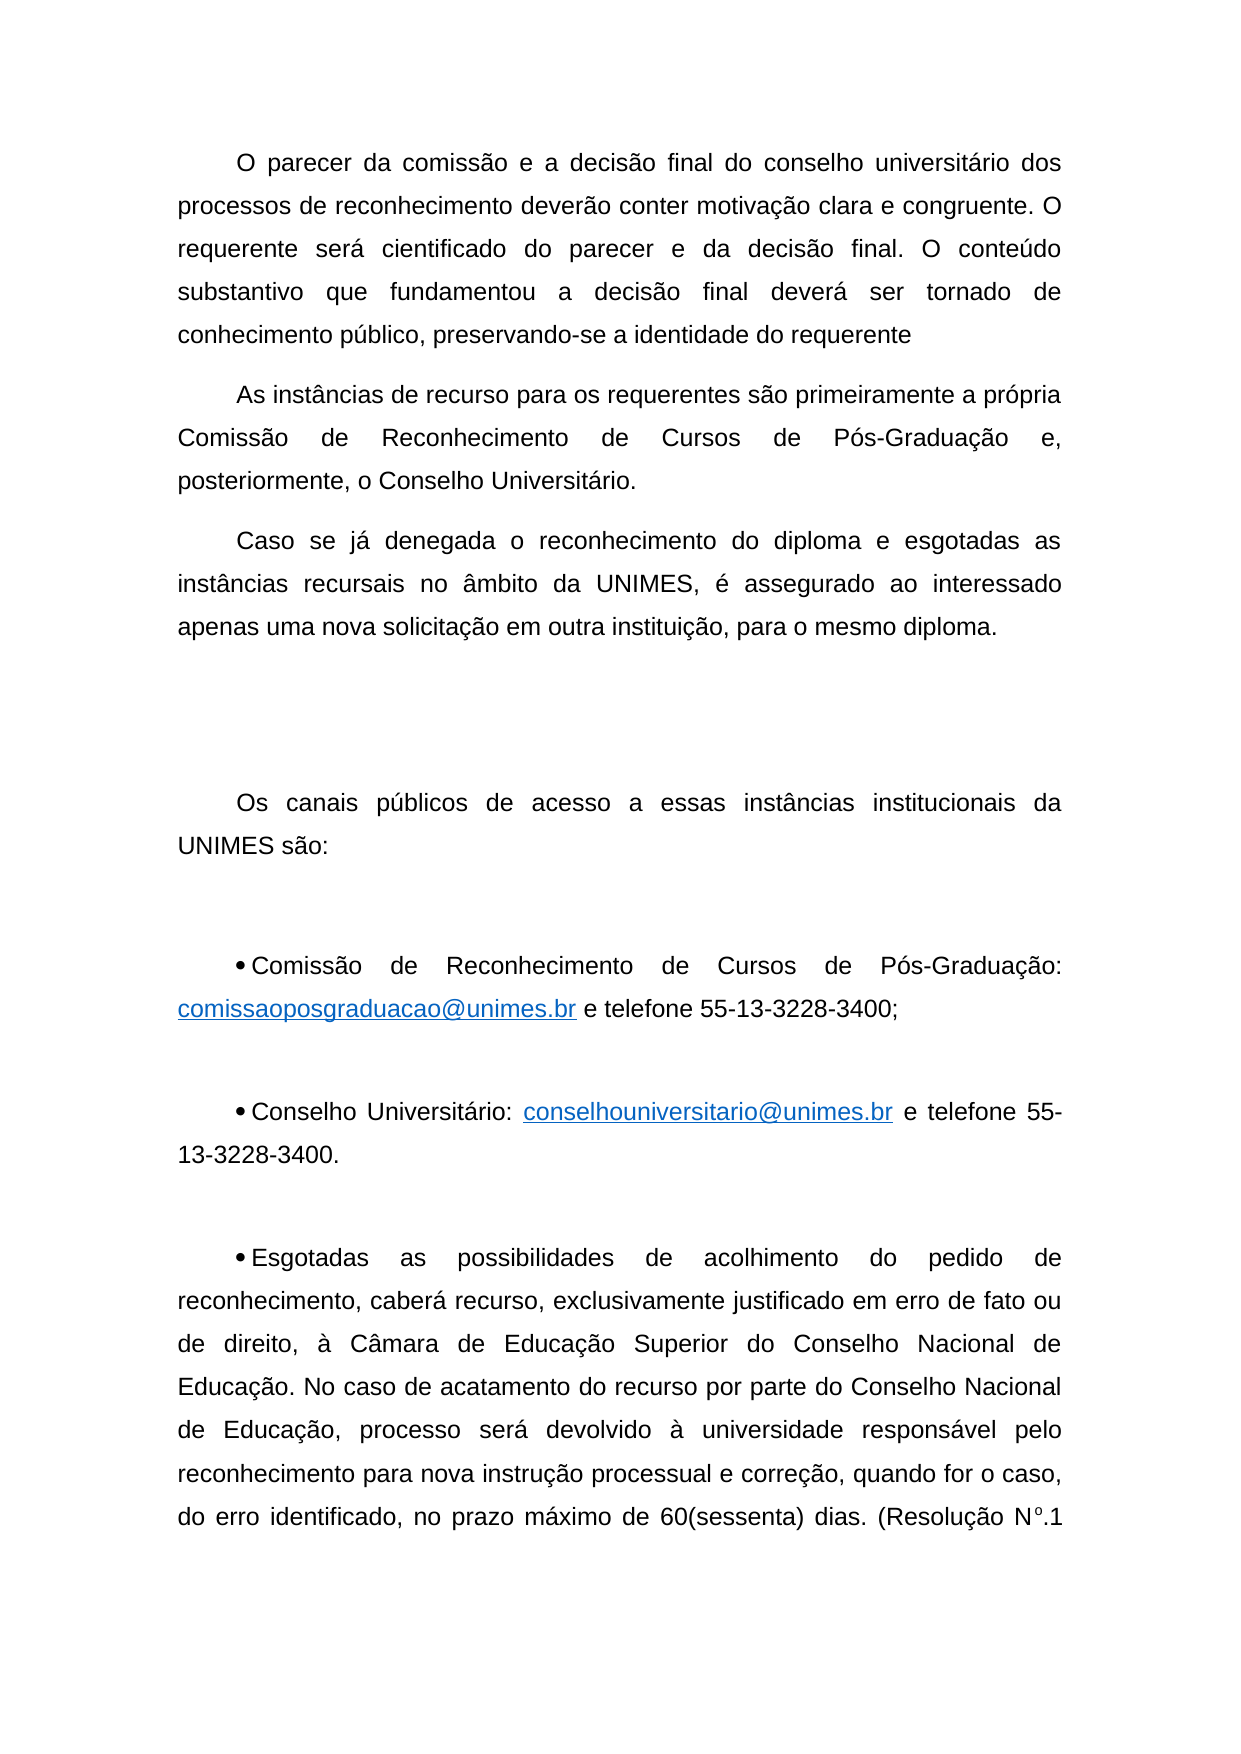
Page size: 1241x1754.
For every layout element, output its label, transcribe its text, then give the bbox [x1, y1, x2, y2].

text Os canais públicos de acesso a essas instâncias institucionais da UNIMES são: [177, 788, 1063, 860]
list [177, 1243, 1063, 1531]
list Conselho Universitário: conselhouniversitario@unimes.br e telefone 55-13-3228-3400. [177, 1097, 1063, 1169]
text Caso se já denegada o reconhecimento do diploma e esgotadas as instâncias recursais no âmbito da UNIMES, é assegurado ao interessado apenas uma nova solicitação em outra instituição, para o mesmo diploma. [177, 526, 1063, 641]
list Comissão de Reconhecimento de Cursos de Pós-Graduação: comissaoposgraduacao@unimes.br e telefone 55-13-3228-3400; [177, 951, 1063, 1023]
text O parecer da comissão e a decisão final do conselho universitário dos processos de reconhecimento deverão conter motivação clara e congruente. O requerente será cientificado do parecer e da decisão final. O conteúdo substantivo que fundamentou a decisão final deverá ser tornado de conhecimento público, preservando-se a identidade do requerente [177, 148, 1063, 349]
text As instâncias de recurso para os requerentes são primeiramente a própria Comissão de Reconhecimento de Cursos de Pós-Graduação e, posteriormente, o Conselho Universitário. [177, 380, 1063, 495]
